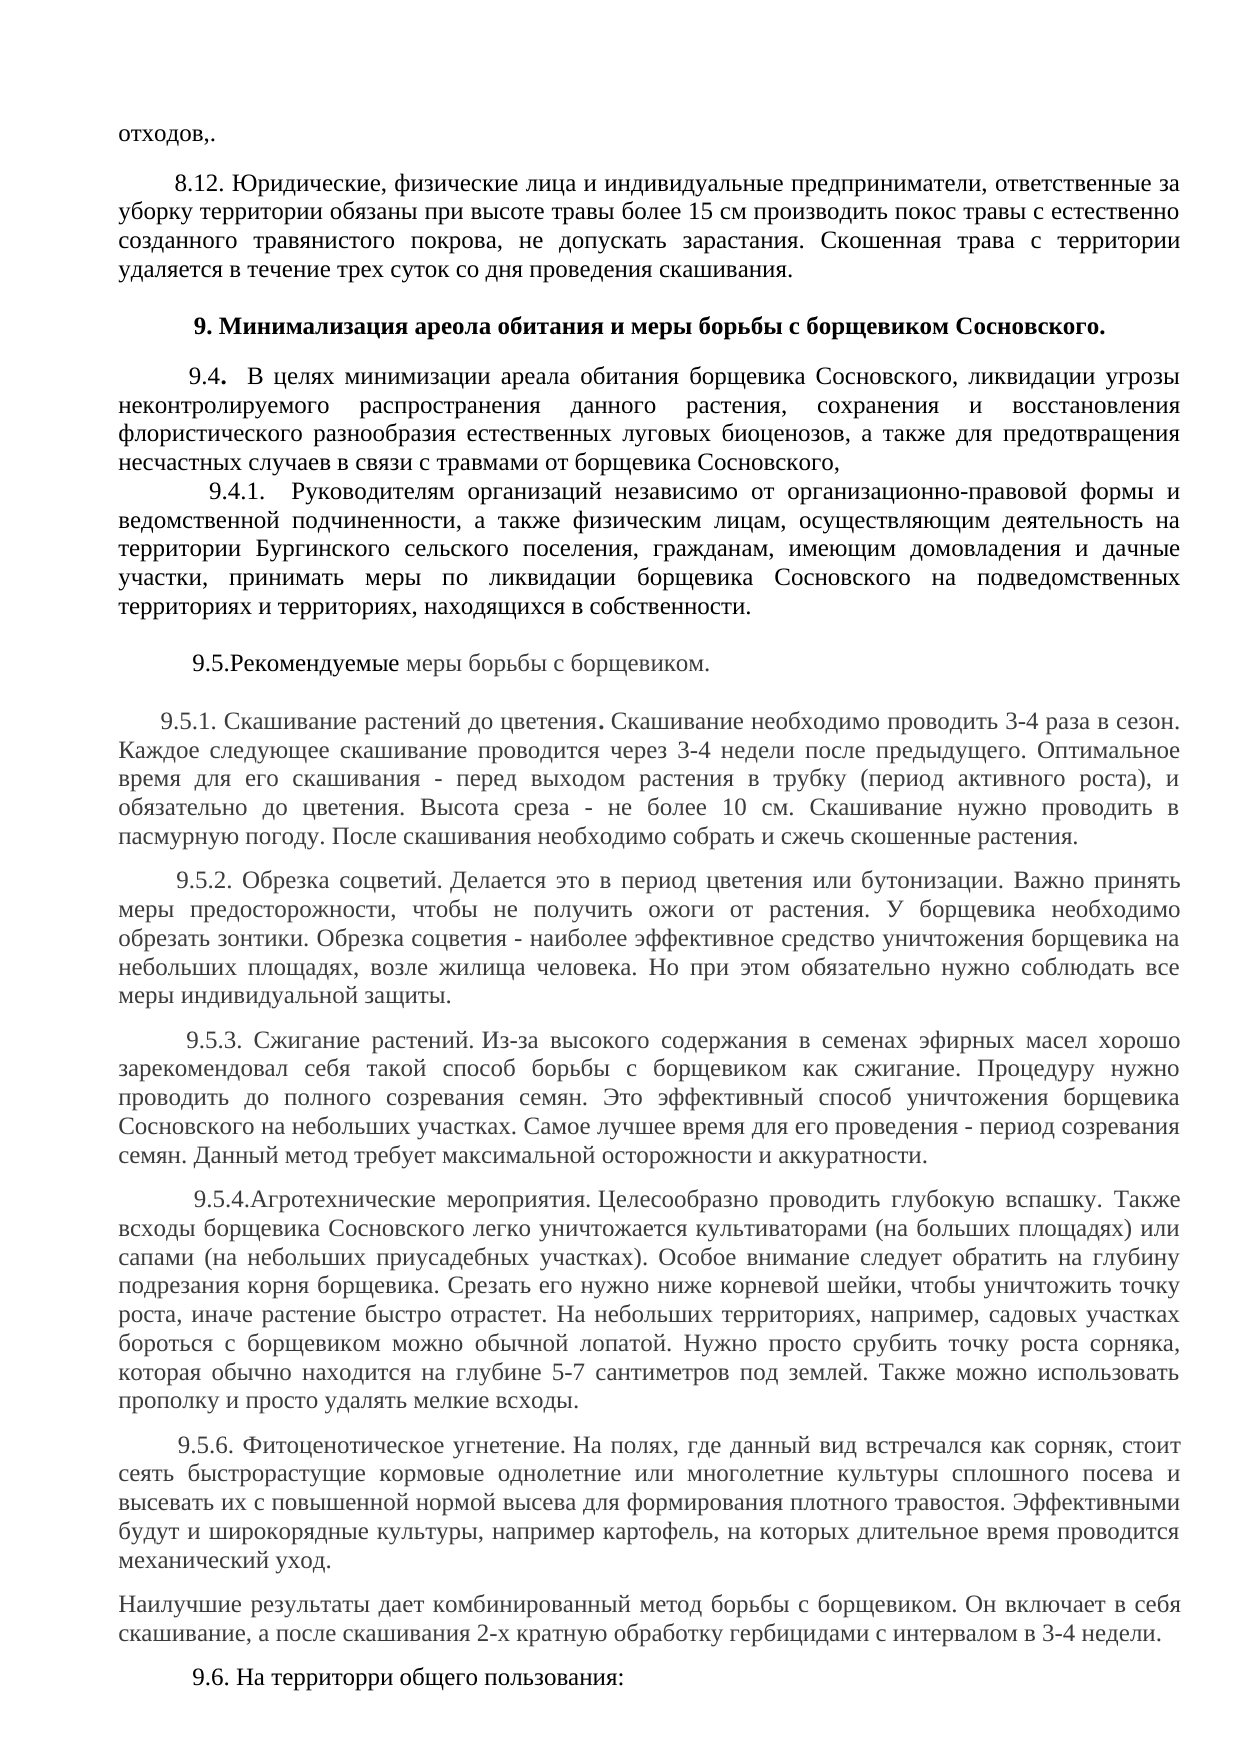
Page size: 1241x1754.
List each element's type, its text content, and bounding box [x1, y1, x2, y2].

text 9.5.3. Сжигание растений. Из-за высокого содержания в семенах эфирных масел хорошо зарекомендовал себя такой способ борьбы с борщевиком как сжигание. Процедуру нужно проводить до полного созревания семян. Это эффективный способ уничтожения борщевика Сосновского на небольших участках. Самое лучшее время для его проведения - период созревания семян. Данный метод требует максимальной осторожности и аккуратности. [118, 1025, 1181, 1168]
text 9.5.4.Агротехнические мероприятия. Целесообразно проводить глубокую вспашку. Также всходы борщевика Сосновского легко уничтожается культиваторами (на больших площадях) или сапами (на небольших приусадебных участках). Особое внимание следует обратить на глубину подрезания корня борщевика. Срезать его нужно ниже корневой шейки, чтобы уничтожить точку роста, иначе растение быстро отрастет. На небольших территориях, например, садовых участках бороться с борщевиком можно обычной лопатой. Нужно просто срубить точку роста сорняка, которая обычно находится на глубине 5-7 сантиметров под землей. Также можно использовать прополку и просто удалять мелкие всходы. [118, 1184, 1181, 1414]
text 9.4.1. Руководителям организаций независимо от организационно-правовой формы и ведомственной подчиненности, а также физическим лицам, осуществляющим деятельность на территории Бургинского сельского поселения, гражданам, имеющим домовладения и дачные участки, принимать меры по ликвидации борщевика Сосновского на подведомственных территориях и территориях, находящихся в собственности. [118, 476, 1181, 620]
title 9. Минимализация ареола обитания и меры борьбы с борщевиком Сосновского. [118, 311, 1181, 340]
text 9.5.1. Скашивание растений до цветения. Скашивание необходимо проводить 3-4 раза в сезон. Каждое следующее скашивание проводится через 3-4 недели после предыдущего. Оптимальное время для его скашивания - перед выходом растения в трубку (период активного роста), и обязательно до цветения. Высота среза - не более 10 см. Скашивание нужно проводить в пасмурную погоду. После скашивания необходимо собрать и сжечь скошенные растения. [118, 706, 1181, 850]
text Наилучшие результаты дает комбинированный метод борьбы с борщевиком. Он включает в себя скашивание, а после скашивания 2-х кратную обработку гербицидами с интервалом в 3-4 недели. [118, 1589, 1181, 1647]
text 9.5.2. Обрезка соцветий. Делается это в период цветения или бутонизации. Важно принять меры предосторожности, чтобы не получить ожоги от растения. У борщевика необходимо обрезать зонтики. Обрезка соцветия - наиболее эффективное средство уничтожения борщевика на небольших площадях, возле жилища человека. Но при этом обязательно нужно соблюдать все меры индивидуальной защиты. [118, 865, 1181, 1009]
text 9.4. В целях минимизации ареала обитания борщевика Сосновского, ликвидации угрозы неконтролируемого распространения данного растения, сохранения и восстановления флористического разнообразия естественных луговых биоценозов, а также для предотвращения несчастных случаев в связи с травмами от борщевика Сосновского, [118, 361, 1181, 476]
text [118, 118, 1181, 147]
text 9.5.6. Фитоценотическое угнетение. На полях, где данный вид встречался как сорняк, стоит сеять быстрорастущие кормовые однолетние или многолетние культуры сплошного посева и высевать их с повышенной нормой высева для формирования плотного травостоя. Эффективными будут и широкорядные культуры, например картофель, на которых длительное время проводится механический уход. [118, 1430, 1181, 1573]
text 9.6. На территорри общего пользования: [118, 1662, 1181, 1691]
text 9.5.Рекомендуемые меры борьбы с борщевиком. [118, 648, 1181, 677]
text 8.12. Юридические, физические лица и индивидуальные предприниматели, ответственные за уборку территории обязаны при высоте травы более 15 см производить покос травы с естественно созданного травянистого покрова, не допускать зарастания. Скошенная трава с территории удаляется в течение трех суток со дня проведения скашивания. [118, 168, 1181, 283]
